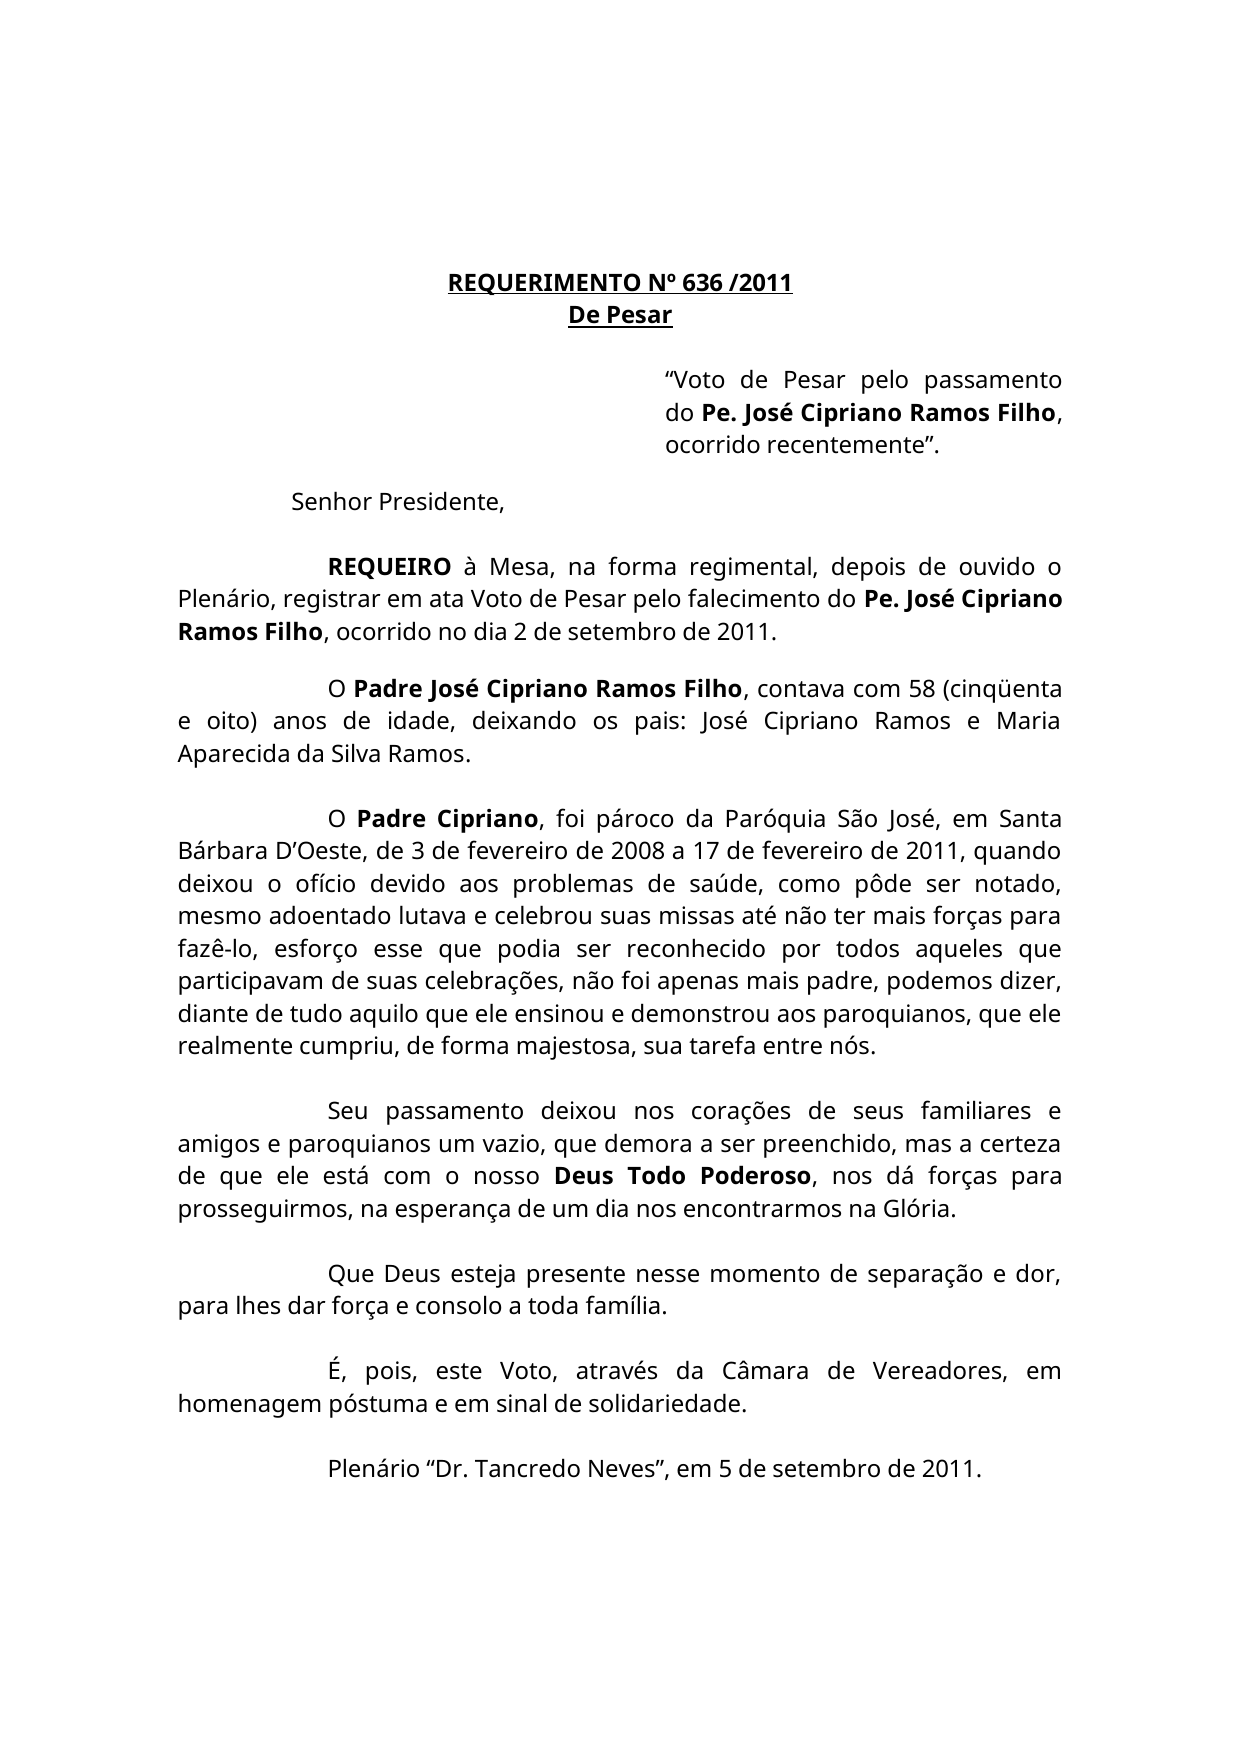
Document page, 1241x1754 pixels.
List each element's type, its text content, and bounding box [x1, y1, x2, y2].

text Senhor Presidente, [177, 485, 1063, 517]
text “Voto de Pesar pelo passamento do Pe. José Cipriano Ramos Filho, ocorrido recentemente”. [665, 363, 1063, 461]
text Plenário “Dr. Tancredo Neves”, em 5 de setembro de 2011. [177, 1451, 1063, 1484]
text Que Deus esteja presente nesse momento de separação e dor, para lhes dar força e consolo a toda família. [177, 1256, 1063, 1321]
subtitle De Pesar [177, 298, 1063, 331]
text REQUEIRO à Mesa, na forma regimental, depois de ouvido o Plenário, registrar de Pesar pelo falecimento do Pe. José Cipriano Ramos Filho, ocorrido no dia 2 de setembro de 2011. [177, 550, 1063, 647]
text É, pois, este Voto, através da Câmara de Vereadores, em homenagem póstuma e em sinal de solidariedade. [177, 1354, 1063, 1419]
text O Padre Cipriano, foi pároco da Paróquia São José, ’Oeste, de 3 de fevereiro de 17 de fevereiro de 2011, quando deixou o ofício devido aos problemas de saúde, como pôde ser notado, mesmo adoentado lutava e celebrou suas missas até não ter mais forças para fazê-lo, esforço esse que podia ser reconhecido por todos aqueles que participavam de suas celebrações, não foi apenas mais padre, podemos dizer, diante de tudo aquilo que ele ensinou e demonstrou aos paroquianos, que ele realmente cumpriu, de forma majestosa, sua tarefa entre nós. [177, 801, 1063, 1061]
title REQUERIMENTO Nº 636 /2011 [177, 266, 1063, 298]
text O Padre José Cipriano Ramos Filho, contava com 58 (cinqüenta e oito) anos de idade, deixando os pais: José Cipriano Ramos e Maria Aparecida da Silva Ramos. [177, 671, 1063, 769]
text Seu passamento deixou nos corações de seus familiares e amigos e paroquianos um vazio, que demora a ser preenchido, mas a certeza de que ele está com o nosso Deus Todo Poderoso, nos dá forças para prosseguirmos, na esperança de um dia nos encontrarmos na Glória. [177, 1094, 1063, 1224]
